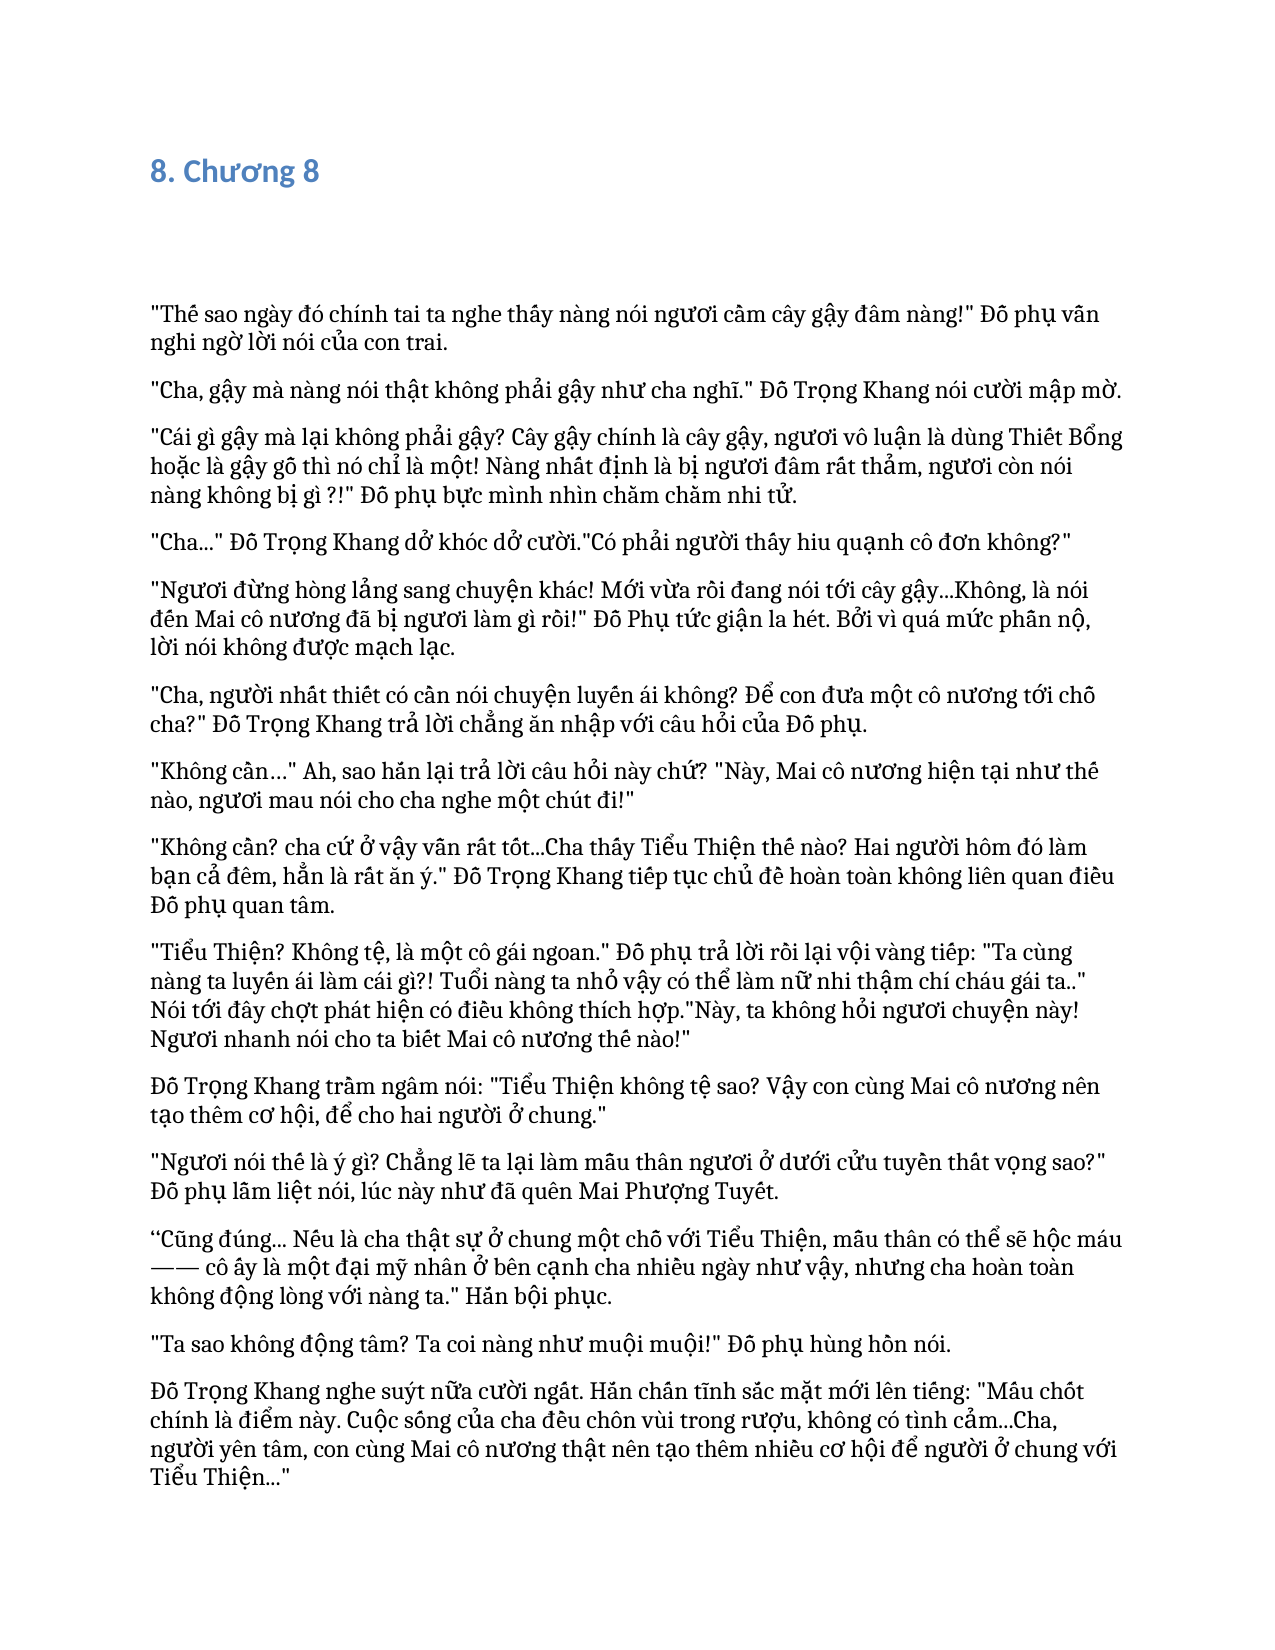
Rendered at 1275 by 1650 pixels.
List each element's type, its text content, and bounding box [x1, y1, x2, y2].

text "Ta sao không động tâm? Ta coi nàng như muội muội!" Đỗ phụ hùng hồn nói. [150, 1329, 1125, 1358]
text "Cha, gậy mà nàng nói thật không phải gậy như cha nghĩ." Đỗ Trọng Khang nói cười mập mờ. [150, 376, 1125, 404]
text "Ngươi nói thế là ý gì? Chẳng lẽ ta lại làm mẫu thân ngươi ở dưới cửu tuyền thất vọng sao?" Đỗ phụ lẫm liệt nói, lúc này như đã quên Mai Phượng Tuyết. [150, 1148, 1125, 1206]
text "Ngươi đừng hòng lảng sang chuyện khác! Mới vừa rồi đang nói tới cây gậy...Không, là nói đến Mai cô nương đã bị ngươi làm gì rồi!" Đỗ Phụ tức giận la hét. Bởi vì quá mức phẫn nộ, lời nói không được mạch lạc. [150, 576, 1125, 662]
text ‘‘Cũng đúng... Nếu là cha thật sự ở chung một chỗ với Tiểu Thiện, mẫu thân có thể sẽ hộc máu —— cô ấy là một đại mỹ nhân ở bên cạnh cha nhiều ngày như vậy, nhưng cha hoàn toàn không động lòng với nàng ta." Hắn bội phục. [150, 1224, 1125, 1311]
text "Cái gì gậy mà lại không phải gậy? Cây gậy chính là cây gậy, ngươi vô luận là dùng Thiết Bổng hoặc là gậy gỗ thì nó chỉ là một! Nàng nhất định là bị ngươi đâm rất thảm, ngươi còn nói nàng không bị gì ?!" Đỗ phụ bực mình nhìn chằm chằm nhi tử. [150, 423, 1125, 509]
text "Cha..." Đỗ Trọng Khang dở khóc dở cười."Có phải người thấy hiu quạnh cô đơn không?" [150, 528, 1125, 557]
text Đỗ Trọng Khang trầm ngâm nói: "Tiểu Thiện không tệ sao? Vậy con cùng Mai cô nương nên tạo thêm cơ hội, để cho hai người ở chung." [150, 1072, 1125, 1129]
subtitle 8. Chương 8 [150, 150, 1125, 191]
text "Tiểu Thiện? Không tệ, là một cô gái ngoan." Đỗ phụ trả lời rồi lại vội vàng tiếp: "Ta cùng nàng ta luyến ái làm cái gì?! Tuổi nàng ta nhỏ vậy có thể làm nữ nhi thậm chí cháu gái ta.." Nói tới đây chợt phát hiện có điều không thích hợp."Này, ta không hỏi ngươi chuyện này! Ngươi nhanh nói cho ta biết Mai cô nương thế nào!" [150, 938, 1125, 1053]
text "Không cần? cha cứ ở vậy vẫn rất tốt...Cha thấy Tiểu Thiện thế nào? Hai người hôm đó làm bạn cả đêm, hẳn là rất ăn ý." Đỗ Trọng Khang tiếp tục chủ đề hoàn toàn không liên quan điều Đỗ phụ quan tâm. [150, 833, 1125, 919]
text Đỗ Trọng Khang nghe suýt nữa cười ngất. Hắn chấn tĩnh sắc mặt mới lên tiếng: "Mấu chốt chính là điểm này. Cuộc sống của cha đều chôn vùi trong rượu, không có tình cảm...Cha, người yên tâm, con cùng Mai cô nương thật nên tạo thêm nhiều cơ hội để người ở chung với Tiểu Thiện..." [150, 1377, 1125, 1492]
text "Cha, người nhất thiết có cần nói chuyện luyến ái không? Để con đưa một cô nương tới chỗ cha?" Đỗ Trọng Khang trả lời chẳng ăn nhập với câu hỏi của Đỗ phụ. [150, 681, 1125, 738]
text "Không cần…" Ah, sao hắn lại trả lời câu hỏi này chứ? "Này, Mai cô nương hiện tại như thế nào, ngươi mau nói cho cha nghe một chút đi!" [150, 757, 1125, 814]
text "Thế sao ngày đó chính tai ta nghe thấy nàng nói ngươi cầm cây gậy đâm nàng!" Đỗ phụ vẫn nghi ngờ lời nói của con trai. [150, 299, 1125, 357]
